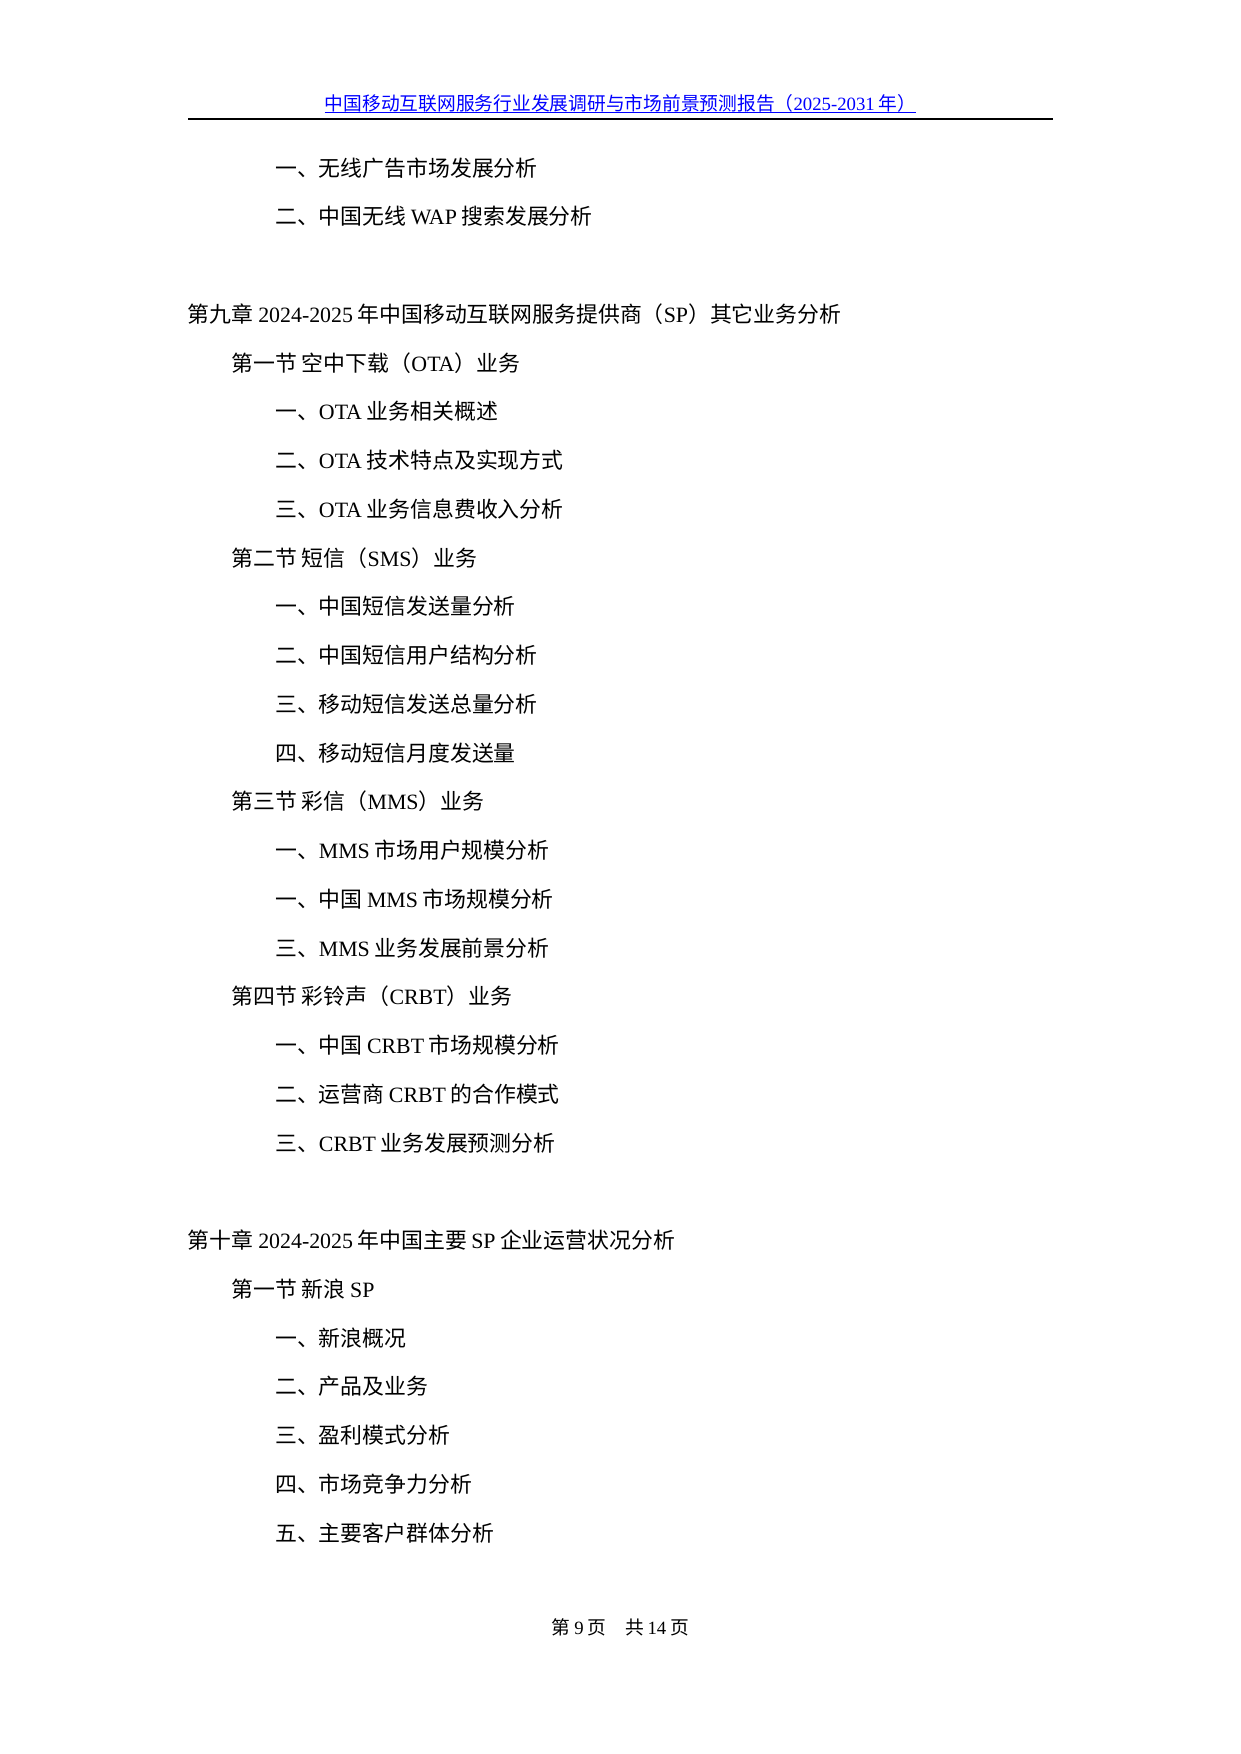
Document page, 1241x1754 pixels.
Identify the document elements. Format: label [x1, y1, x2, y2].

text [187, 150, 1053, 1548]
